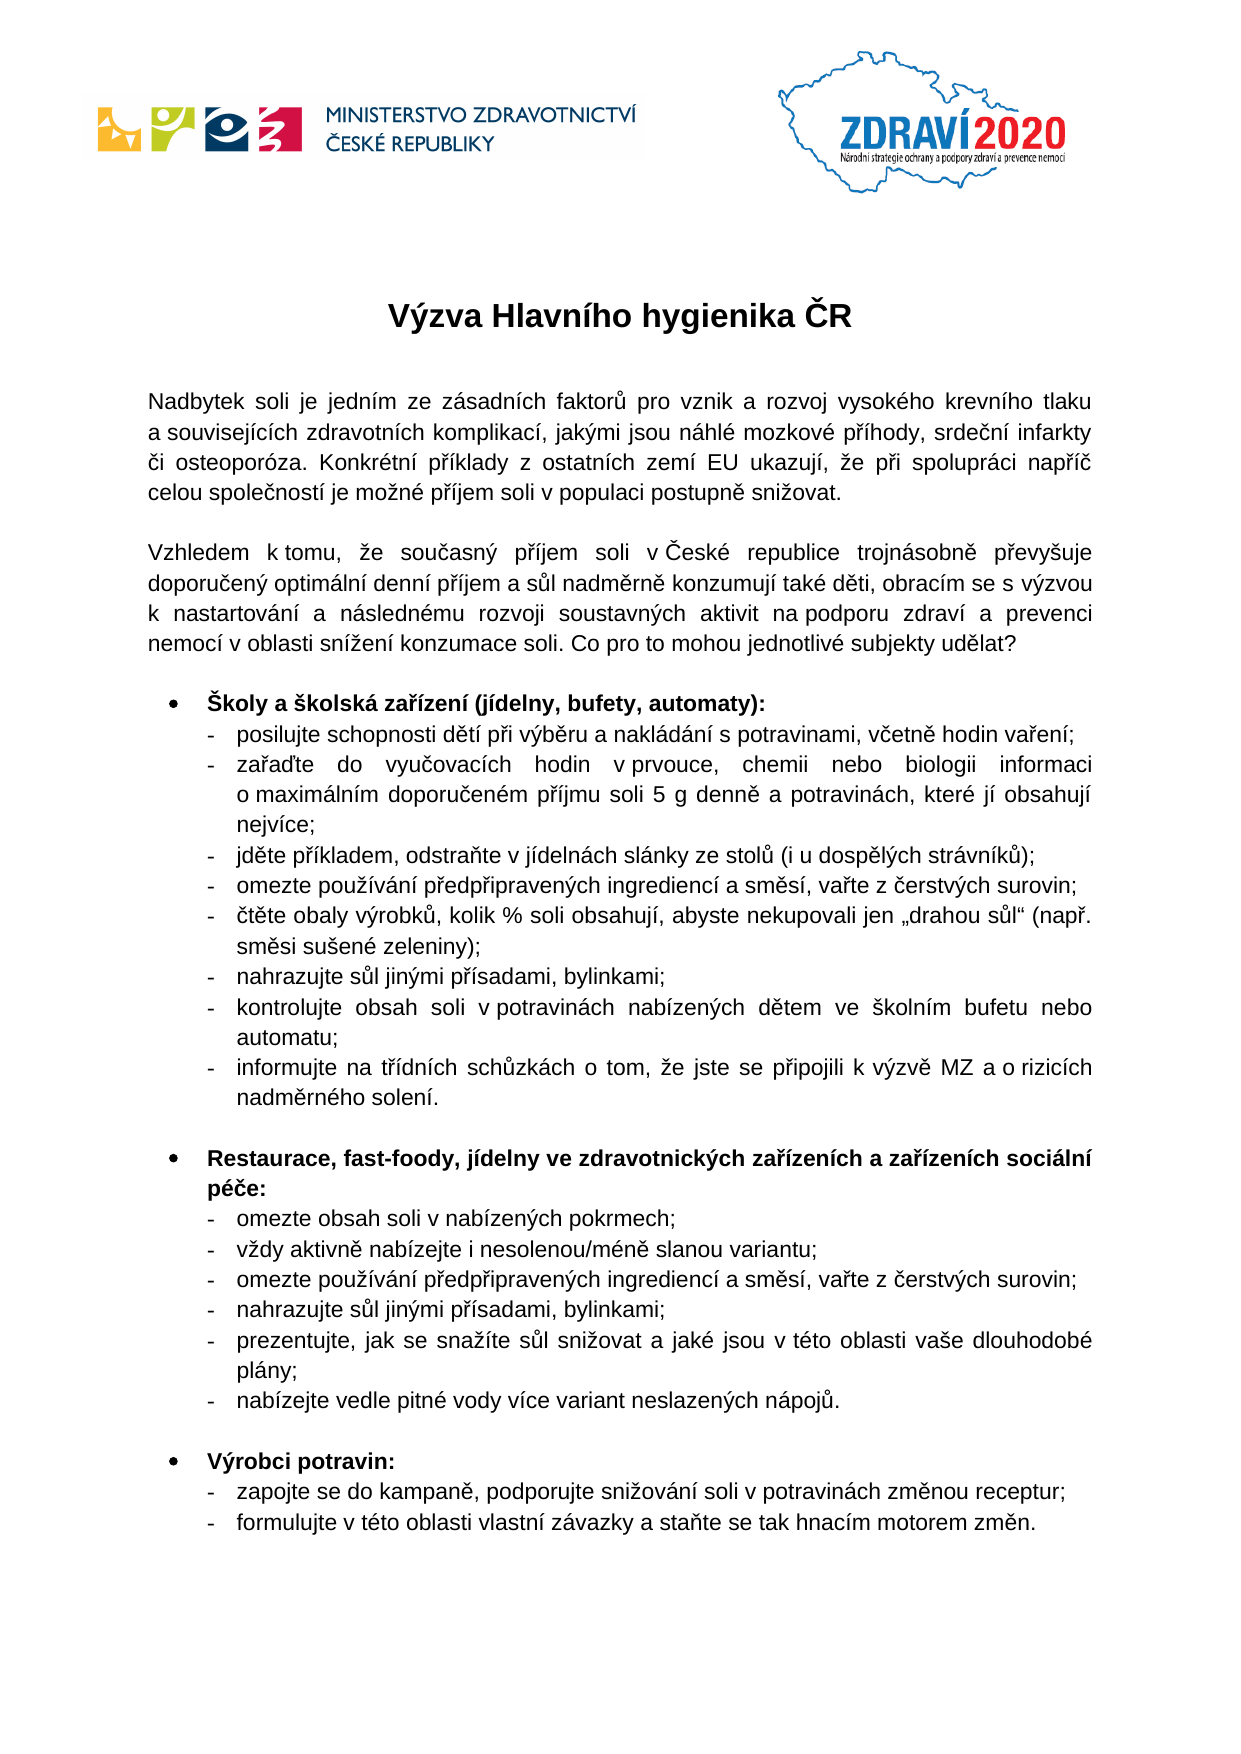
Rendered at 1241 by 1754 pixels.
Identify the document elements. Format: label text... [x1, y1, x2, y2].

text Nadbytek soli je jedním ze zásadních faktorů pro vznik a rozvoj vysokého krevního tlaku a souvisejících zdravotních komplikací, jakými jsou náhlé mozkové příhody, srdeční infarkty či osteoporóza. Konkrétní příklady z ostatních zemí EU ukazují, že při spolupráci napříč celou společností je možné příjem soli v populaci postupně snižovat. [148, 358, 1092, 505]
list Výrobci potravin: [169, 1448, 1092, 1474]
list zařaďte do vyučovacích hodin v prvouce, chemii nebo biologii informaci o maximálním doporučeném příjmu soli 5 g denně a potravinách, které jí obsahují nejvíce; [207, 751, 1092, 838]
list vždy aktivně nabízejte i nesolenou/méně slanou variantu; [207, 1236, 1092, 1262]
list nahrazujte sůl jinými přísadami, bylinkami; [207, 963, 1092, 989]
list kontrolujte obsah soli v potravinách nabízených dětem ve školním bufetu nebo automatu; [207, 993, 1092, 1050]
list omezte používání předpřipravených ingrediencí a směsí, vařte z čerstvých surovin; [207, 872, 1092, 898]
list omezte používání předpřipravených ingrediencí a směsí, vařte z čerstvých surovin; [207, 1266, 1092, 1292]
list formulujte v této oblasti vlastní závazky a staňte se tak hnacím motorem změn. [207, 1508, 1092, 1535]
text Výzva Hlavního hygienika ČR [148, 296, 1092, 334]
list nabízejte vedle pitné vody více variant neslazených nápojů. [207, 1387, 1092, 1414]
text Vzhledem k tomu, že současný příjem soli v České republice trojnásobně převyšuje doporučený optimální denní příjem a sůl nadměrně konzumují také děti, obracím se s výzvou k nastartování a následnému rozvoji soustavných aktivit na podporu zdraví a prevenci nemocí v oblasti snížení konzumace soli. Co pro to mohou jednotlivé subjekty udělat? [148, 539, 1092, 656]
list posilujte schopnosti dětí při výběru a nakládání s potravinami, včetně hodin vaření; [207, 721, 1092, 747]
list Restaurace, fast-foody, jídelny ve zdravotnických zařízeních a zařízeních sociální péče: [169, 1145, 1092, 1201]
list informujte na třídních schůzkách o tom, že jste se připojili k výzvě MZ a o rizicích nadměrného solení. [207, 1054, 1092, 1111]
list nahrazujte sůl jinými přísadami, bylinkami; [207, 1296, 1092, 1323]
list zapojte se do kampaně, podporujte snižování soli v potravinách změnou receptur; [207, 1478, 1092, 1504]
list prezentujte, jak se snažíte sůl snižovat a jaké jsou v této oblasti vaše dlouhodobé plány; [207, 1327, 1092, 1383]
list omezte obsah soli v nabízených pokrmech; [207, 1205, 1092, 1232]
list čtěte obaly výrobků, kolik % soli obsahují, abyste nekupovali jen „drahou sůl“ (např. směsi sušené zeleniny); [207, 902, 1092, 959]
list jděte příkladem, odstraňte v jídelnách slánky ze stolů (i u dospělých strávníků); [207, 842, 1092, 868]
picture [82, 93, 645, 159]
list Školy a školská zařízení (jídelny, bufety, automaty): [169, 690, 1092, 717]
